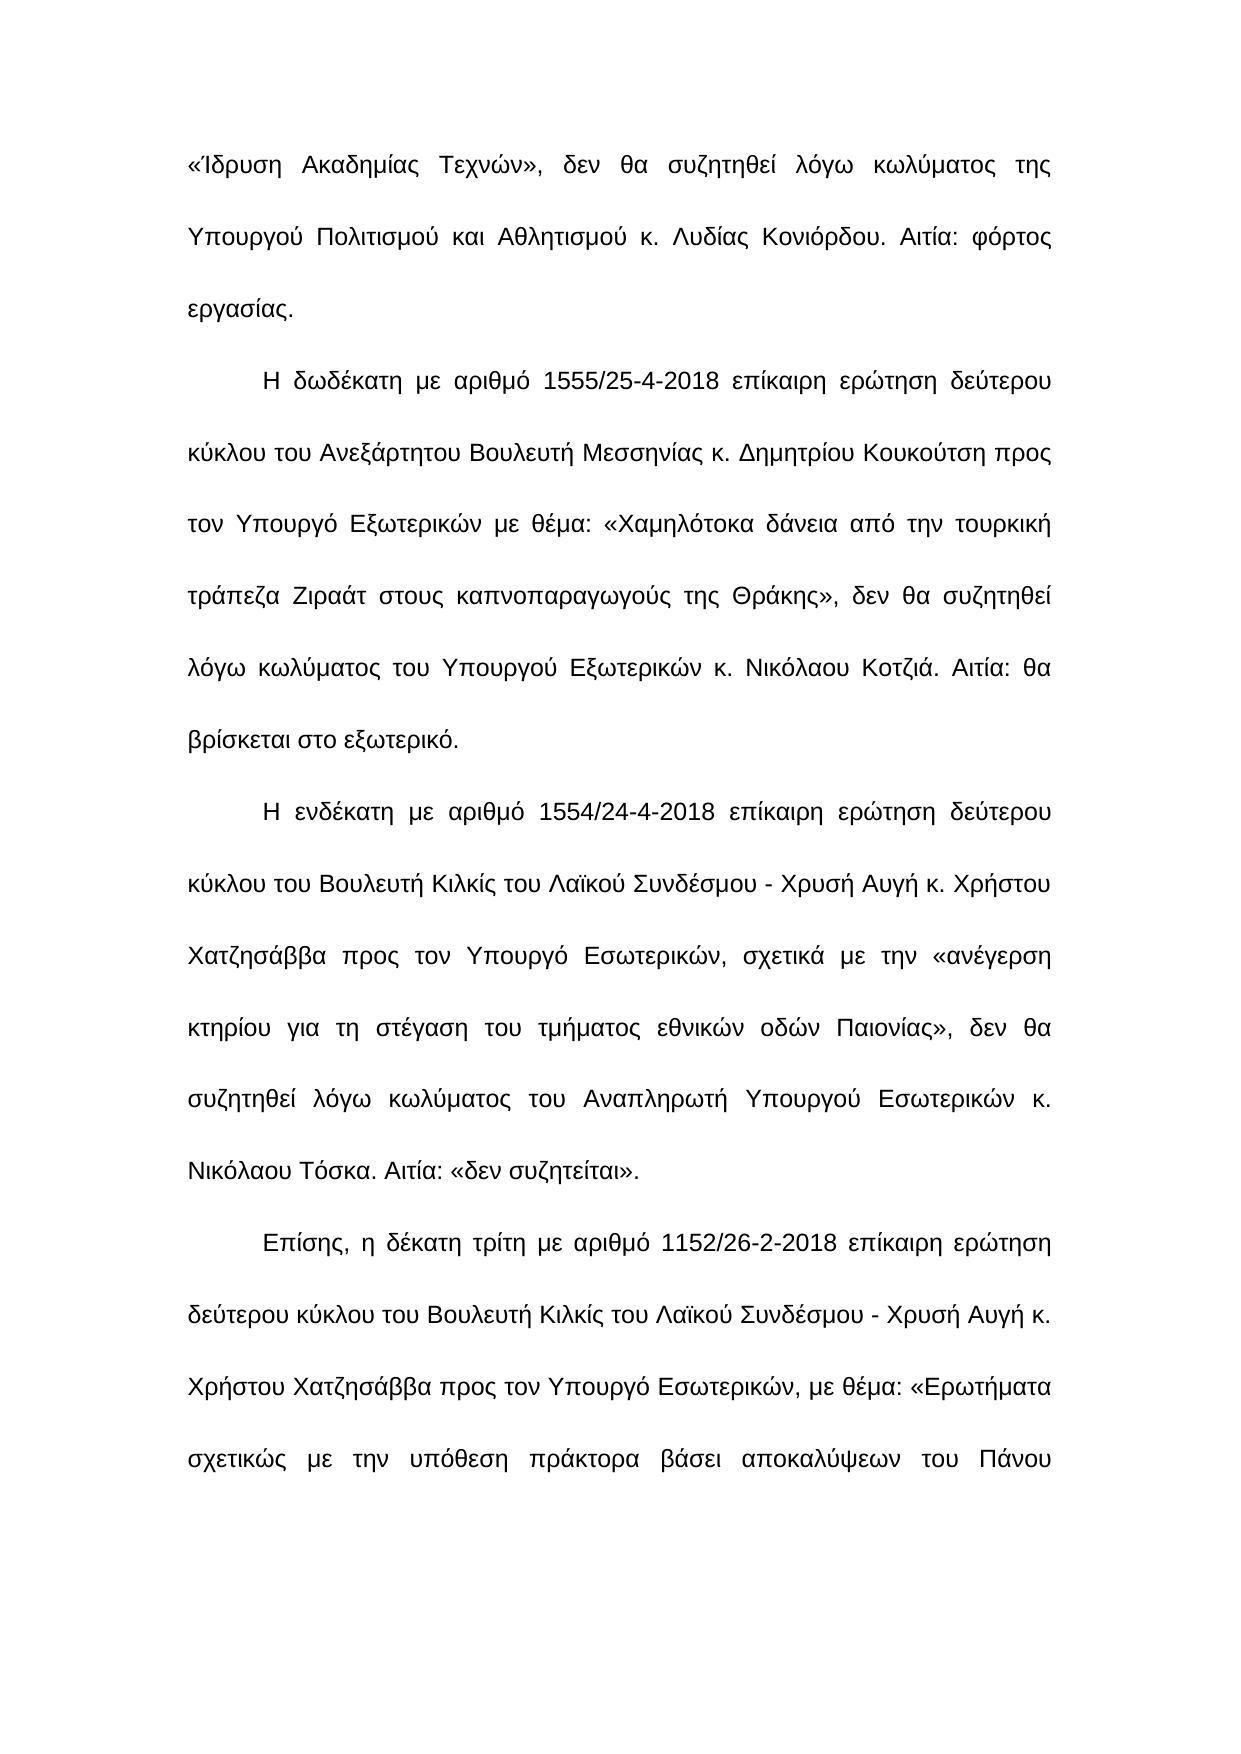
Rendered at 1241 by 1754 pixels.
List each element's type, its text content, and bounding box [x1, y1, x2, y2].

text Η ενδέκατη με αριθμό 1554/24-4-2018 επίκαιρη ερώτηση δεύτερου κύκλου του Βουλευτή Κιλκίς του Λαϊκού Συνδέσμου - Χρυσή Αυγή κ. Χρήστου Χατζησάββα προς τον Υπουργό Εσωτερικών, σχετικά με την «ανέγερση κτηρίου για τη στέγαση του τμήματος εθνικών οδών Παιονίας», δεν θα συζητηθεί λόγω κωλύματος του Αναπληρωτή Υπουργού Εσωτερικών κ. Νικόλαου Τόσκα. Αιτία: «δεν συζητείται». [187, 797, 1053, 1185]
text Η δωδέκατη με αριθμό 1555/25-4-2018 επίκαιρη ερώτηση δεύτερου κύκλου του Ανεξάρτητου Βουλευτή Μεσσηνίας κ. Δημητρίου Κουκούτση προς τον Υπουργό Εξωτερικών με θέμα: «Χαμηλότοκα δάνεια από την τουρκική τράπεζα Ζιραάτ στους καπνοπαραγωγούς της Θράκης», δεν θα συζητηθεί λόγω κωλύματος του Υπουργού Εξωτερικών κ. Νικόλαου Κοτζιά. Αιτία: θα βρίσκεται στο εξωτερικό. [187, 366, 1053, 754]
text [187, 1228, 1053, 1472]
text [187, 150, 1053, 322]
